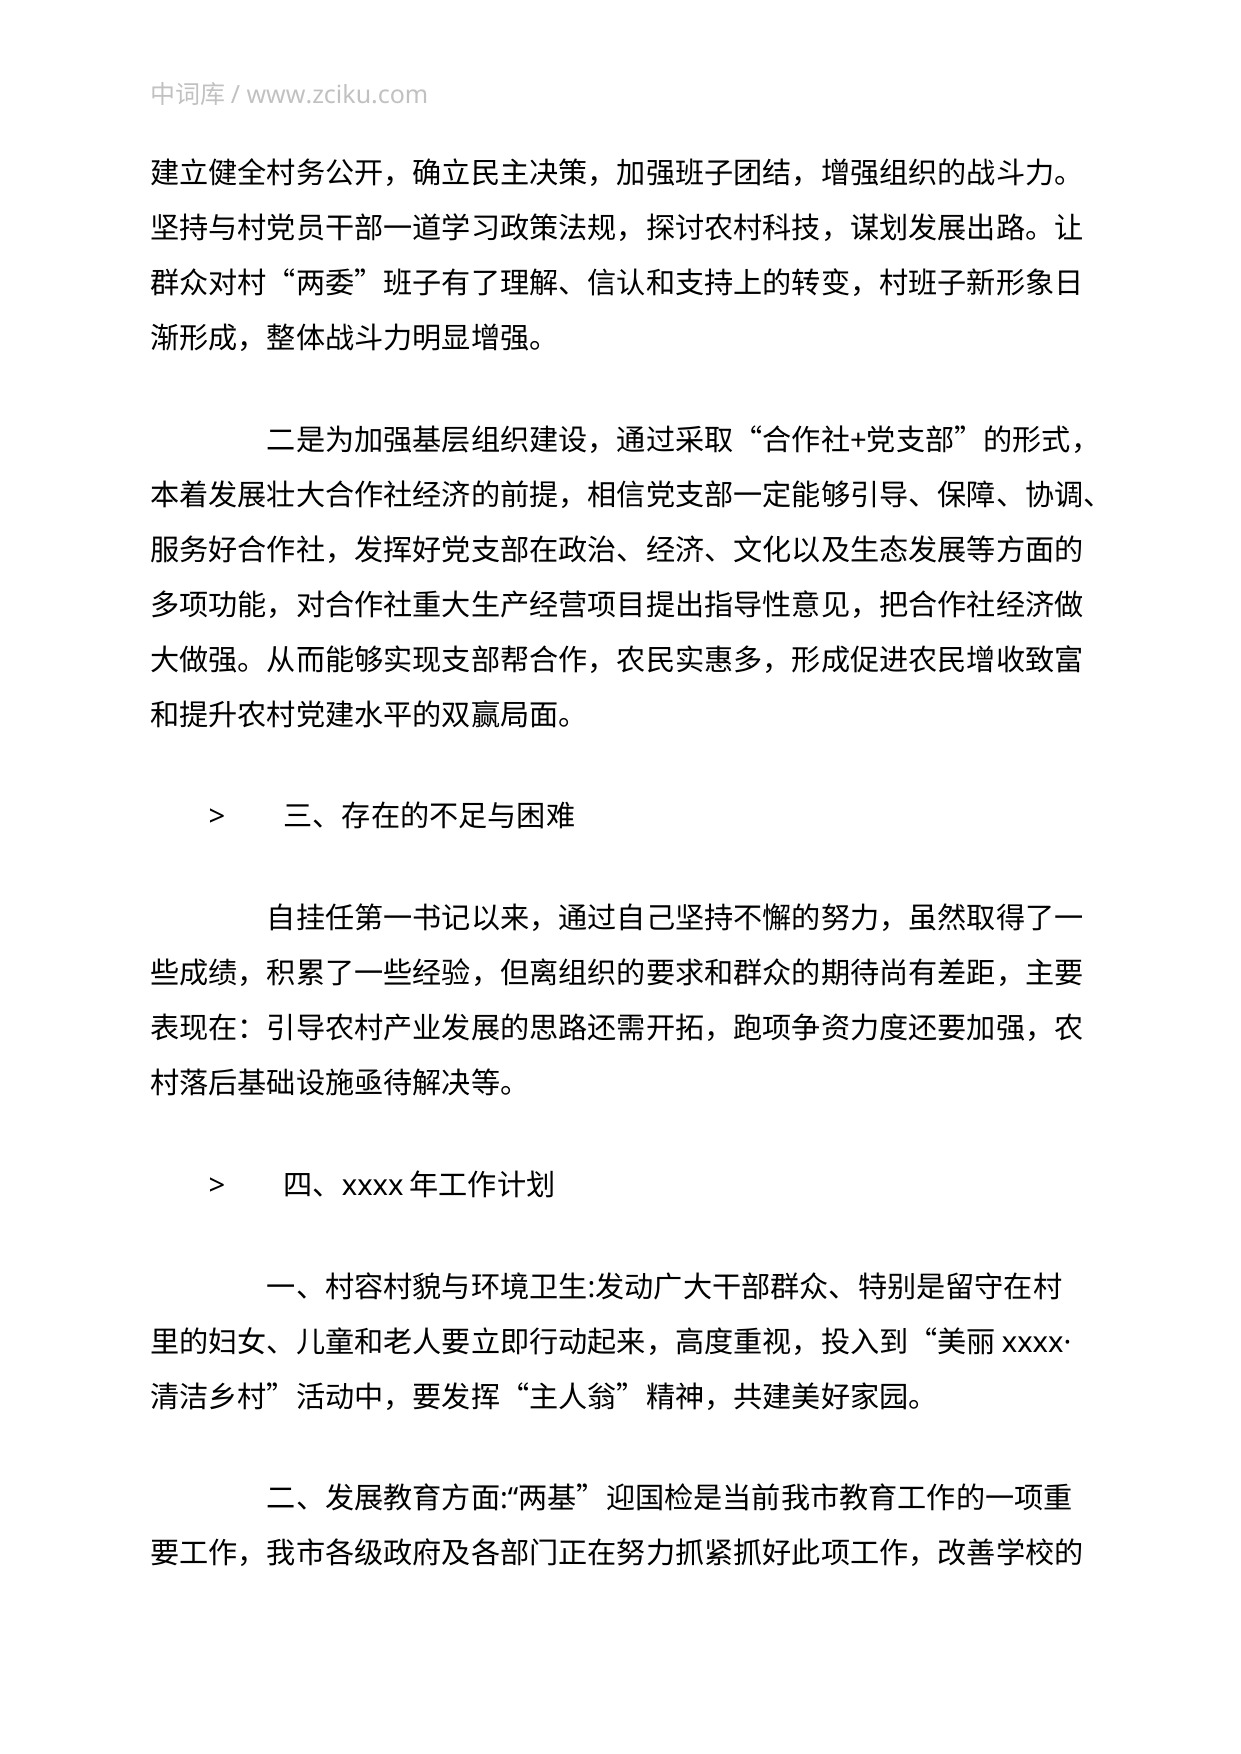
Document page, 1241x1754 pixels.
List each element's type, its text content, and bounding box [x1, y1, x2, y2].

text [150, 150, 1090, 357]
text 二是为加强基层组织建设，通过采取“合作社+党支部”的形式，本着发展壮大合作社经济的前提，相信党支部一定能够引导、保障、协调、服务好合作社，发挥好党支部在政治、经济、文化以及生态发展等方面的多项功能，对合作社重大生产经营项目提出指导性意见，把合作社经济做大做强。从而能够实现支部帮合作，农民实惠多，形成促进农民增收致富和提升农村党建水平的双赢局面。 [150, 416, 1090, 733]
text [150, 1475, 1090, 1572]
text 一、村容村貌与环境卫生:发动广大干部群众、特别是留守在村里的妇女、儿童和老人要立即行动起来，高度重视，投入到“美丽xxxx·清洁乡村”活动中，要发挥“主人翁”精神，共建美好家园。 [150, 1263, 1090, 1416]
text > 三、存在的不足与困难 [150, 793, 1090, 835]
text > 四、xxxx年工作计划 [150, 1161, 1090, 1204]
text 自挂任第一书记以来，通过自己坚持不懈的努力，虽然取得了一些成绩，积累了一些经验，但离组织的要求和群众的期待尚有差距，主要表现在：引导农村产业发展的思路还需开拓，跑项争资力度还要加强，农村落后基础设施亟待解决等。 [150, 895, 1090, 1102]
